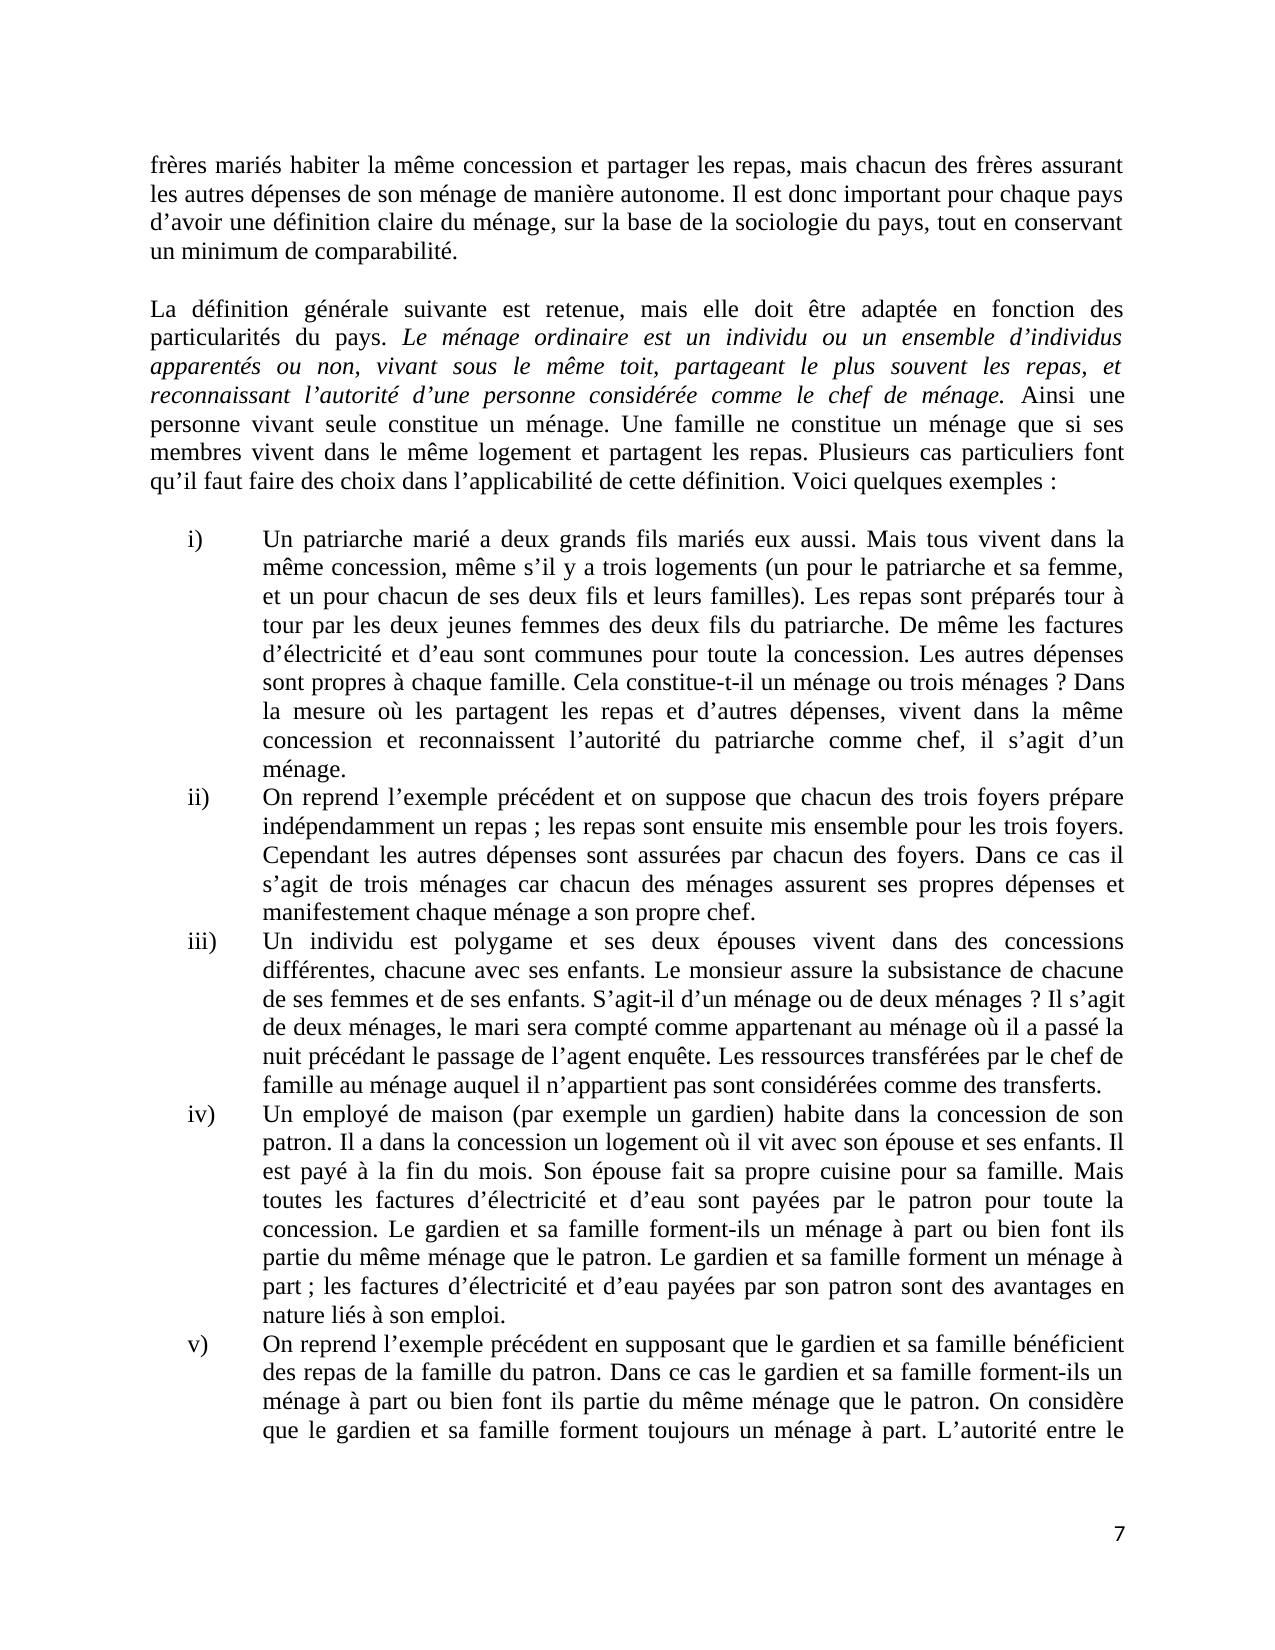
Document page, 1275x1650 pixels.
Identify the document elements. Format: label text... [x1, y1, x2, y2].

list On reprend l’exemple précédent et on suppose que chacun des trois foyers prépare indépendamment un repas ; les repas sont ensuite mis ensemble pour les trois foyers. Cependant les autres dépenses sont assurées par chacun des foyers. Dans ce cas il s’agit de trois ménages car chacun des ménages assurent ses propres dépenses et manifestement chaque ménage a son propre chef. [187, 782, 1125, 926]
text La définition générale suivante est retenue, mais elle doit être adaptée en fonction des particularités du pays. Le ménage ordinaire est un individu ou un ensemble d’individus apparentés ou non, vivant sous le même toit, partageant le plus souvent les repas, et reconnaissant l’autorité d’une personne considérée comme le chef de ménage. Ainsi une personne vivant seule constitue un ménage. Une famille ne constitue un ménage que si ses membres vivent dans le même logement et partagent les repas. Plusieurs cas particuliers font qu’il faut faire des choix dans l’applicabilité de cette définition. Voici quelques exemples : [150, 294, 1125, 495]
list Un employé de maison (par exemple un gardien) habite dans la concession de son patron. Il a dans la concession un logement où il vit avec son épouse et ses enfants. Il est payé à la fin du mois. Son épouse fait sa propre cuisine pour sa famille. Mais toutes les factures d’électricité et d’eau sont payées par le patron pour toute la concession. Le gardien et sa famille forment-ils un ménage à part ou bien font ils partie du même ménage que le patron. Le gardien et sa famille forment un ménage à part ; les factures d’électricité et d’eau payées par son patron sont des avantages en nature liés à son emploi. [187, 1099, 1125, 1329]
list Un individu est polygame et ses deux épouses vivent dans des concessions différentes, chacune avec ses enfants. Le monsieur assure la subsistance de chacune de ses femmes et de ses enfants. S’agit-il d’un ménage ou de deux ménages ? Il s’agit de deux ménages, le mari sera compté comme appartenant au ménage où il a passé la nuit précédant le passage de l’agent enquête. Les ressources transférées par le chef de famille au ménage auquel il n’appartient pas sont considérées comme des transferts. [187, 926, 1125, 1099]
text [150, 150, 1125, 265]
list Un patriarche marié a deux grands fils mariés eux aussi. Mais tous vivent dans la même concession, même s’il y a trois logements (un pour le patriarche et sa femme, et un pour chacun de ses deux fils et leurs familles). Les repas sont préparés tour à tour par les deux jeunes femmes des deux fils du patriarche. De même les factures d’électricité et d’eau sont communes pour toute la concession. Les autres dépenses sont propres à chaque famille. Cela constitue-t-il un ménage ou trois ménages ? Dans la mesure où les partagent les repas et d’autres dépenses, vivent dans la même concession et reconnaissent l’autorité du patriarche comme chef, il s’agit d’un ménage. [187, 524, 1125, 782]
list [187, 1329, 1125, 1444]
